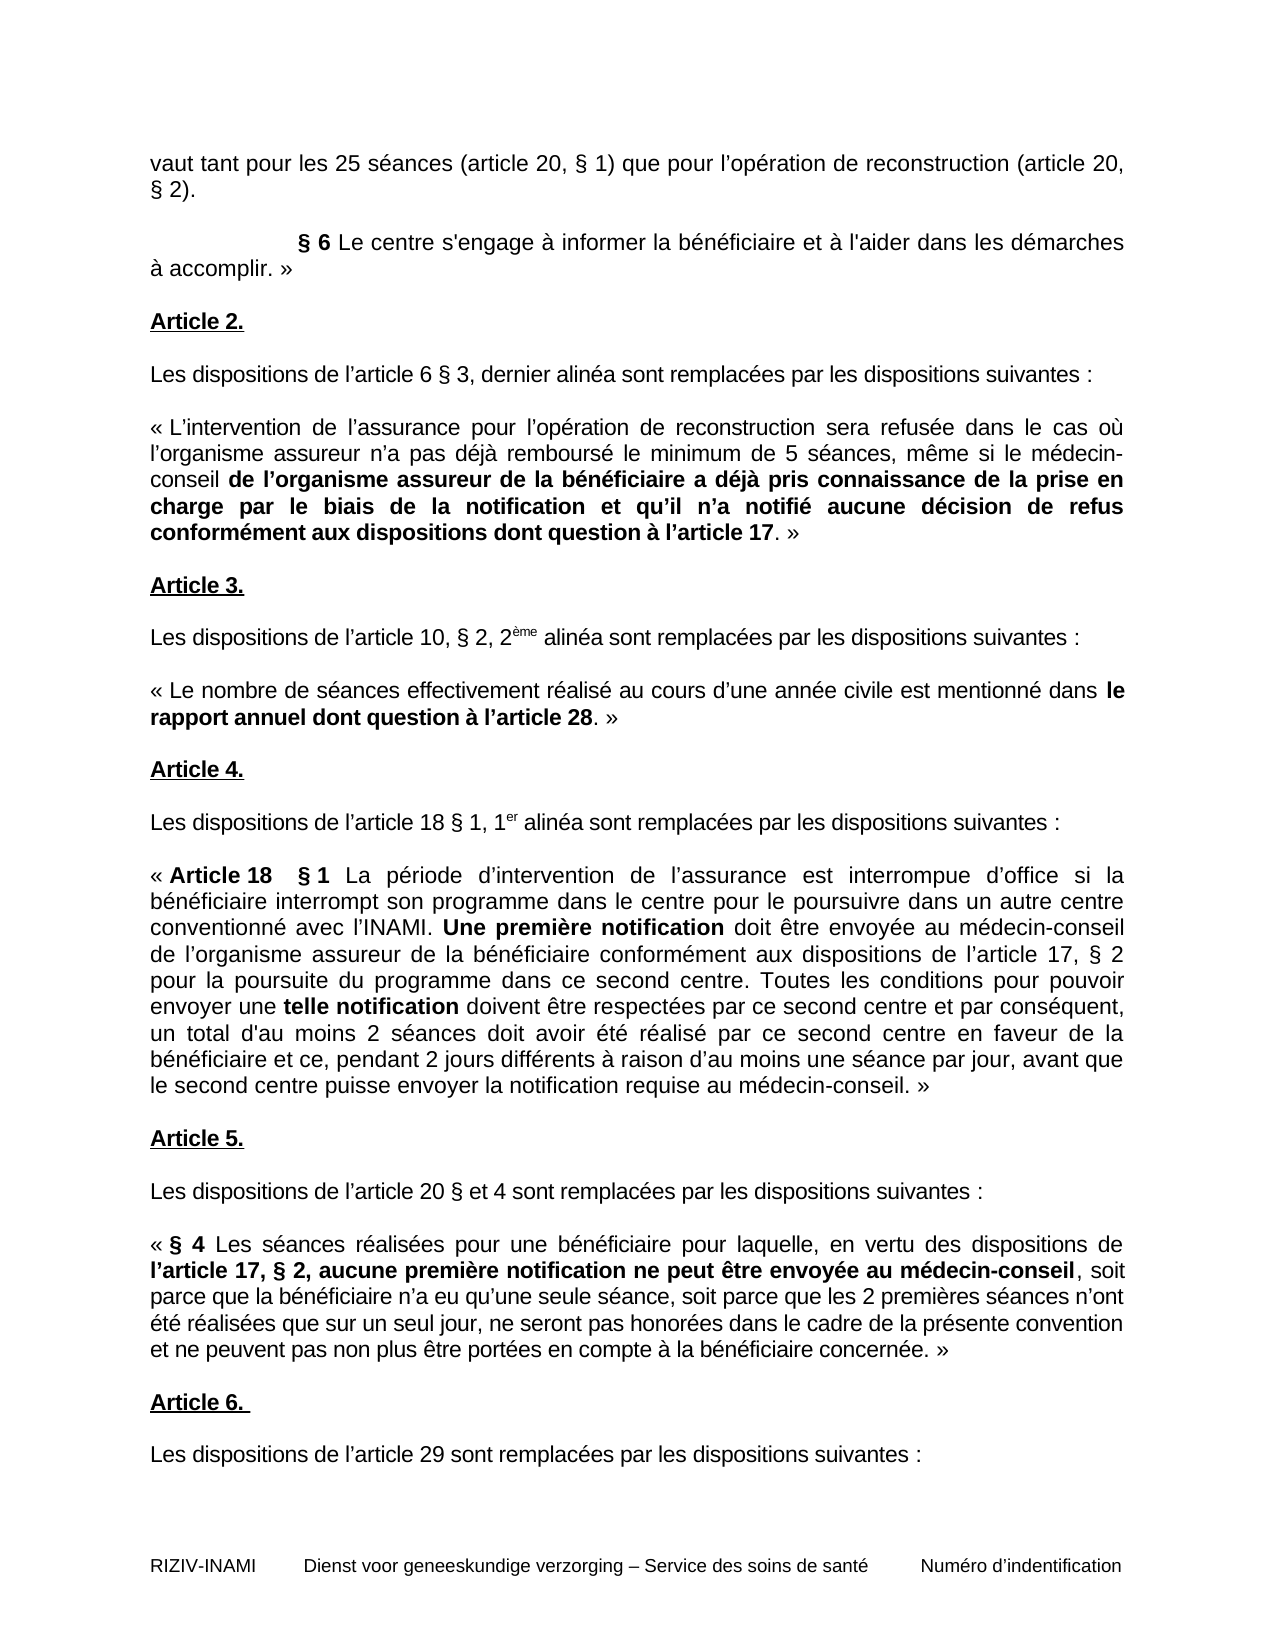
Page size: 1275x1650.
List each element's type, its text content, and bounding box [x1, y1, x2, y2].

text Article 3. [150, 572, 1125, 598]
text « L’intervention de l’assurance pour l’opération de reconstruction sera refusée dans le cas où l’organisme assureur n’a pas déjà remboursé le minimum de 5 séances, même si le médecin-conseil de l’organisme assureur de la bénéficiaire a déjà pris connaissance de la prise en charge par le biais de la notification et qu’il n’a notifié aucune décision de refus conformément aux dispositions dont question à l’article 17. » [150, 413, 1125, 545]
text « § 4 Les séances réalisées pour une bénéficiaire pour laquelle, en vertu des dispositions de l’article 17, § 2, aucune première notification ne peut être envoyée au médecin-conseil, soit parce que la bénéficiaire n’a eu qu’une seule séance, soit parce que les 2 premières séances n’ont été réalisées que sur un seul jour, ne seront pas honorées dans le cadre de la présente convention et ne peuvent pas non plus être portées en compte à la bénéficiaire concernée. » [150, 1231, 1125, 1362]
text « Le nombre de séances effectivement réalisé au cours d’une année civile est mentionné dans le rapport annuel dont question à l’article 28. » [150, 677, 1125, 730]
text Les dispositions de l’article 29 sont remplacées par les dispositions suivantes : [150, 1441, 1125, 1468]
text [150, 150, 1125, 203]
text Les dispositions de l’article 20 § et 4 sont remplacées par les dispositions suivantes : [150, 1178, 1125, 1204]
text Les dispositions de l’article 10, § 2, 2ème alinéa sont remplacées par les dispositions suivantes : [150, 624, 1125, 651]
text Les dispositions de l’article 6 § 3, dernier alinéa sont remplacées par les dispositions suivantes : [150, 361, 1125, 387]
text Article 4. [150, 756, 1125, 782]
text Article 2. [150, 308, 1125, 334]
text « Article 18 § 1 La période d’intervention de l’assurance est interrompue d’office si la bénéficiaire interrompt son programme dans le centre pour le poursuivre dans un autre centre conventionné avec l’INAMI. Une première notification doit être envoyée au médecin-conseil de l’organisme assureur de la bénéficiaire conformément aux dispositions de l’article 17, § 2 pour la poursuite du programme dans ce second centre. Toutes les conditions pour pouvoir envoyer une telle notification doivent être respectées par ce second centre et par conséquent, un total d'au moins 2 séances doit avoir été réalisé par ce second centre en faveur de la bénéficiaire et ce, pendant 2 jours différents à raison d’au moins une séance par jour, avant que le second centre puisse envoyer la notification requise au médecin-conseil. » [150, 862, 1125, 1099]
text Article 6. [150, 1389, 1125, 1415]
text § 6 Le centre s'engage à informer la bénéficiaire et à l'aider dans les démarches à accomplir. » [150, 229, 1125, 282]
text Les dispositions de l’article 18 § 1, 1er alinéa sont remplacées par les dispositions suivantes : [150, 809, 1125, 835]
text Article 5. [150, 1125, 1125, 1151]
